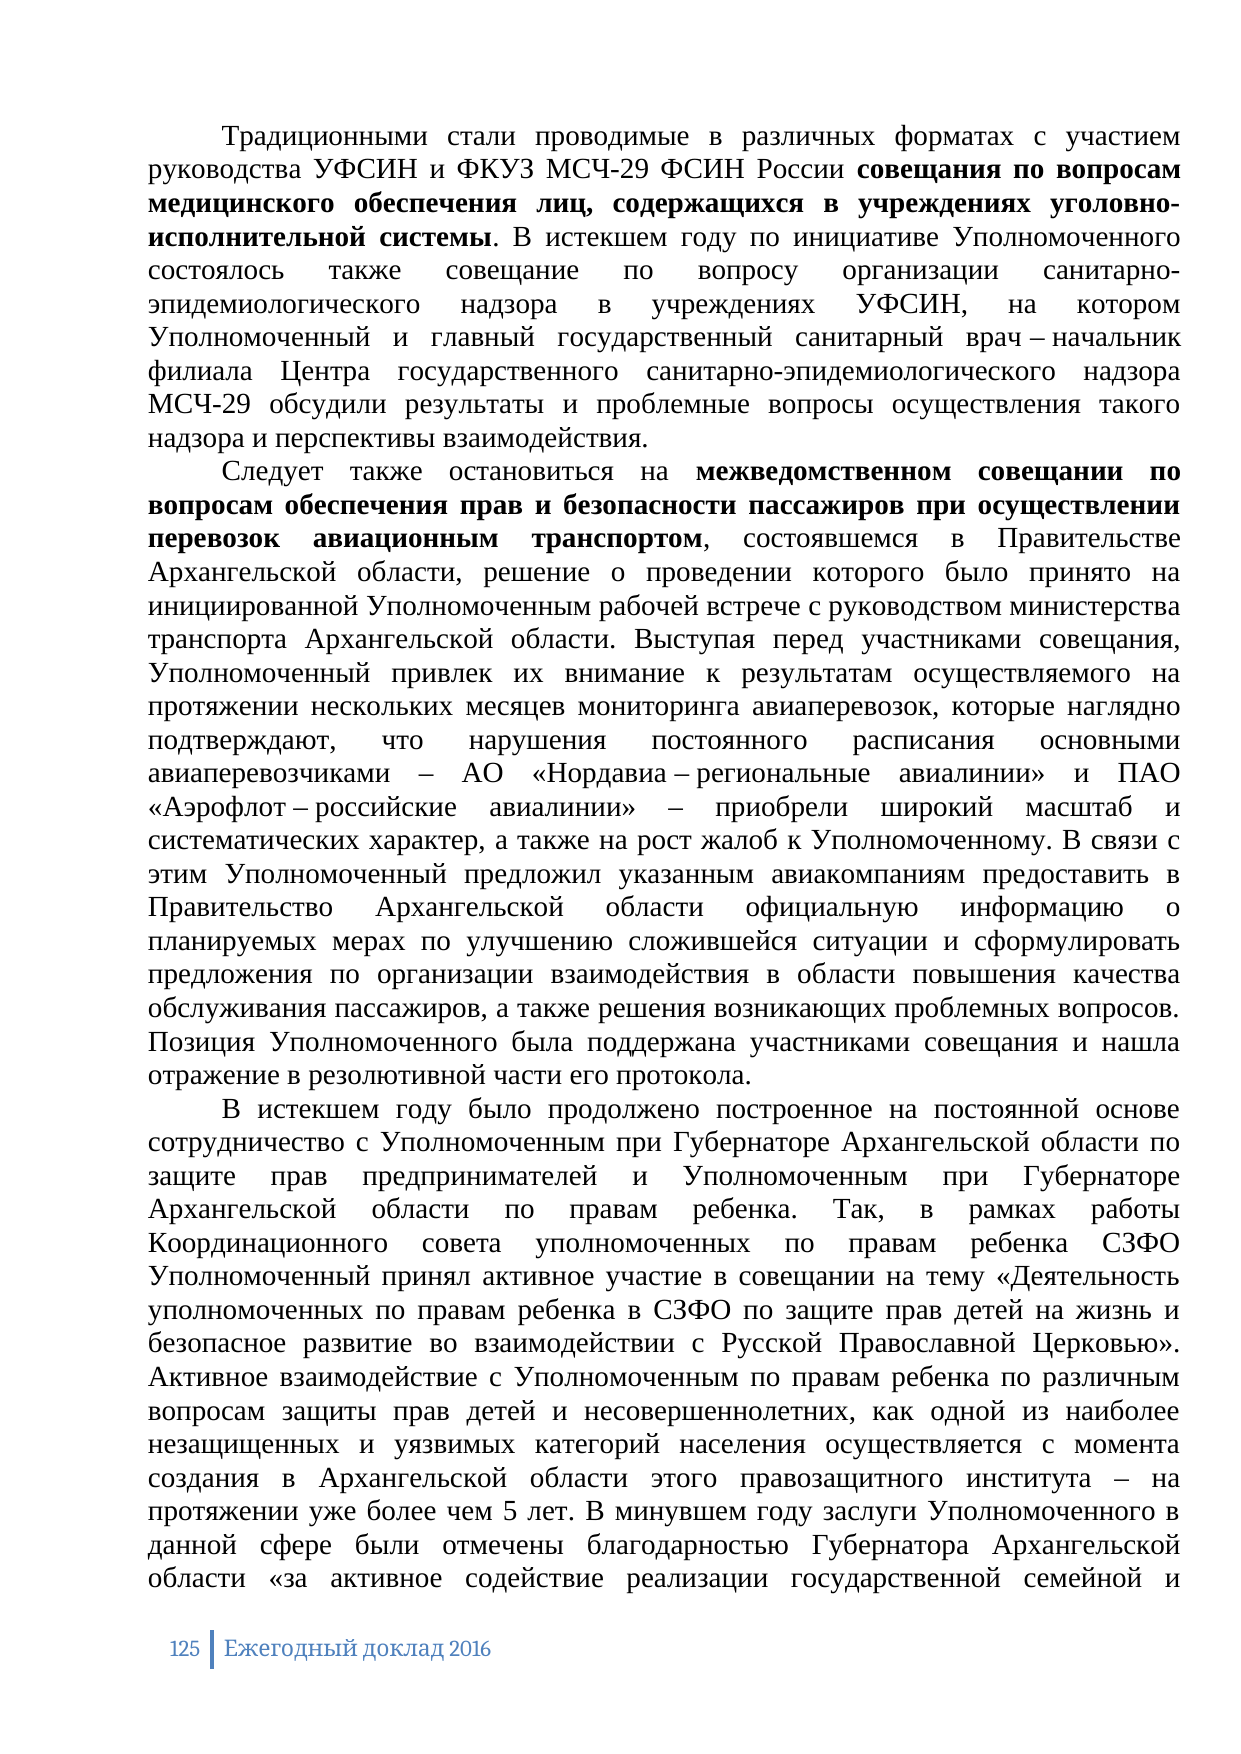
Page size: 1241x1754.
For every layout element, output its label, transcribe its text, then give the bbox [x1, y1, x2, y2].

text Традиционными стали проводимые в различных форматах с участием руководства УФСИН и ФКУЗ МСЧ-29 ФСИН России совещания по вопросам медицинского обеспечения лиц, содержащихся в учреждениях уголовно-исполнительной системы. В истекшем году по инициативе Уполномоченного состоялось также совещание по вопросу организации санитарно-эпидемиологического надзора в учреждениях УФСИН, на котором Уполномоченный и главный государственный санитарный врач – начальник филиала Центра государственного санитарно-эпидемиологического надзора МСЧ-29 обсудили результаты и проблемные вопросы осуществления такого надзора и перспективы взаимодействия. [148, 118, 1181, 453]
text Следует также остановиться на межведомственном совещании по вопросам обеспечения прав и безопасности пассажиров при осуществлении перевозок авиационным транспортом, состоявшемся в Правительстве Архангельской области, решение о проведении которого было принято на инициированной Уполномоченным рабочей встрече с руководством министерства транспорта Архангельской области. Выступая перед участниками совещания, Уполномоченный привлек их внимание к результатам осуществляемого на протяжении нескольких месяцев мониторинга авиаперевозок, которые наглядно подтверждают, что нарушения постоянного расписания основными авиаперевозчиками – АО «Нордавиа – региональные авиалинии» и ПАО «Аэрофлот – российские авиалинии» – приобрели широкий масштаб и систематических характер, а также на рост жалоб к Уполномоченному. В связи с этим Уполномоченный предложил указанным авиакомпаниям предоставить в Правительство Архангельской области официальную информацию о планируемых мерах по улучшению сложившейся ситуации и сформулировать предложения по организации взаимодействия в области повышения качества обслуживания пассажиров, а также решения возникающих проблемных вопросов. Позиция Уполномоченного была поддержана участниками совещания и нашла отражение в резолютивной части его протокола. [148, 453, 1181, 1091]
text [148, 1091, 1181, 1594]
